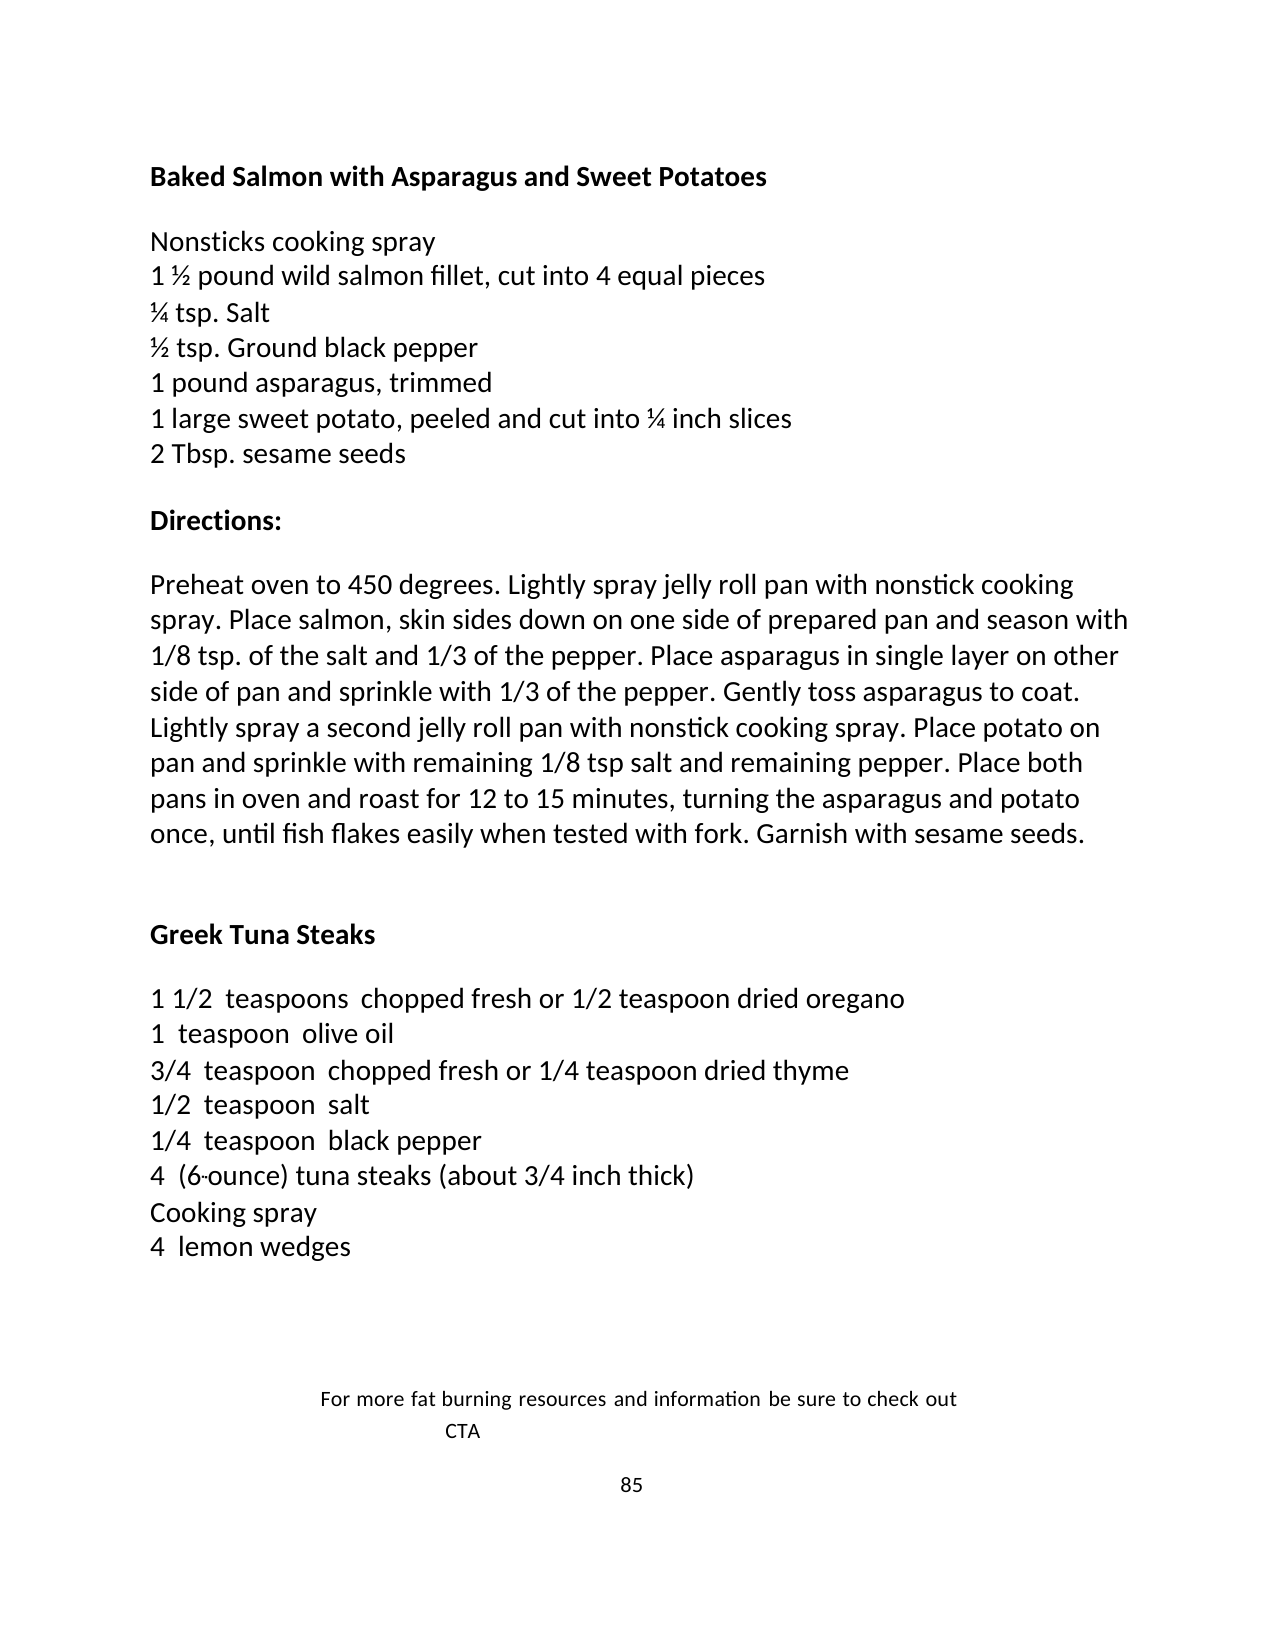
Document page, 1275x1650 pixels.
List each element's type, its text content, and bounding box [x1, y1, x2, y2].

text 1 1/2 teaspoons chopped fresh or 1/2 teaspoon dried oregano [150, 981, 1137, 1016]
text 3/4 teaspoon chopped fresh or 1/4 teaspoon dried thyme [150, 1052, 1137, 1088]
text Cooking spray [150, 1194, 1137, 1230]
text 4 lemon wedges [150, 1230, 1137, 1265]
text Baked Salmon with Asparagus and Sweet Potatoes [150, 158, 1137, 194]
text 1 ½ pound wild salmon fillet, cut into 4 equal pieces [150, 259, 1137, 294]
text Nonsticks cooking spray [150, 223, 1137, 259]
text 1/2 teaspoon salt [150, 1088, 1137, 1123]
text 1 pound asparagus, trimmed [150, 366, 1137, 401]
text 1/8 tsp. of the salt and 1/3 of the pepper. Place asparagus in single layer on other side of pan and sprinkle with 1/3 of the pepper. Gently toss asparagus to coat. Lightly spray a second jelly roll pan with nonstick cooking spray. Place potato on pan and sprinkle with remaining 1/8 tsp salt and remaining pepper. Place both pans in oven and roast for 12 to 15 minutes, turning the asparagus and potato once, until fish flakes easily when tested with fork. Garnish with sesame seeds. [150, 637, 1122, 851]
text Preheat oven to 450 degrees. Lightly spray jelly roll pan with nonstick cooking spray. Place salmon, skin sides down on one side of prepared pan and season with [150, 566, 1131, 637]
text ½ tsp. Ground black pepper [150, 330, 1137, 366]
text 1 teaspoon olive oil [150, 1016, 1137, 1052]
text 2 Tbsp. sesame seeds [150, 437, 1137, 472]
text 1/4 teaspoon black pepper [150, 1123, 1137, 1159]
text Directions: [150, 502, 1137, 537]
text Greek Tuna Steaks [150, 916, 1137, 952]
text 1 large sweet potato, peeled and cut into ¼ inch slices [150, 401, 1137, 437]
text 4 (6-­‐ounce) tuna steaks (about 3/4 inch thick) [150, 1159, 1137, 1194]
text ¼ tsp. Salt [150, 294, 1137, 330]
